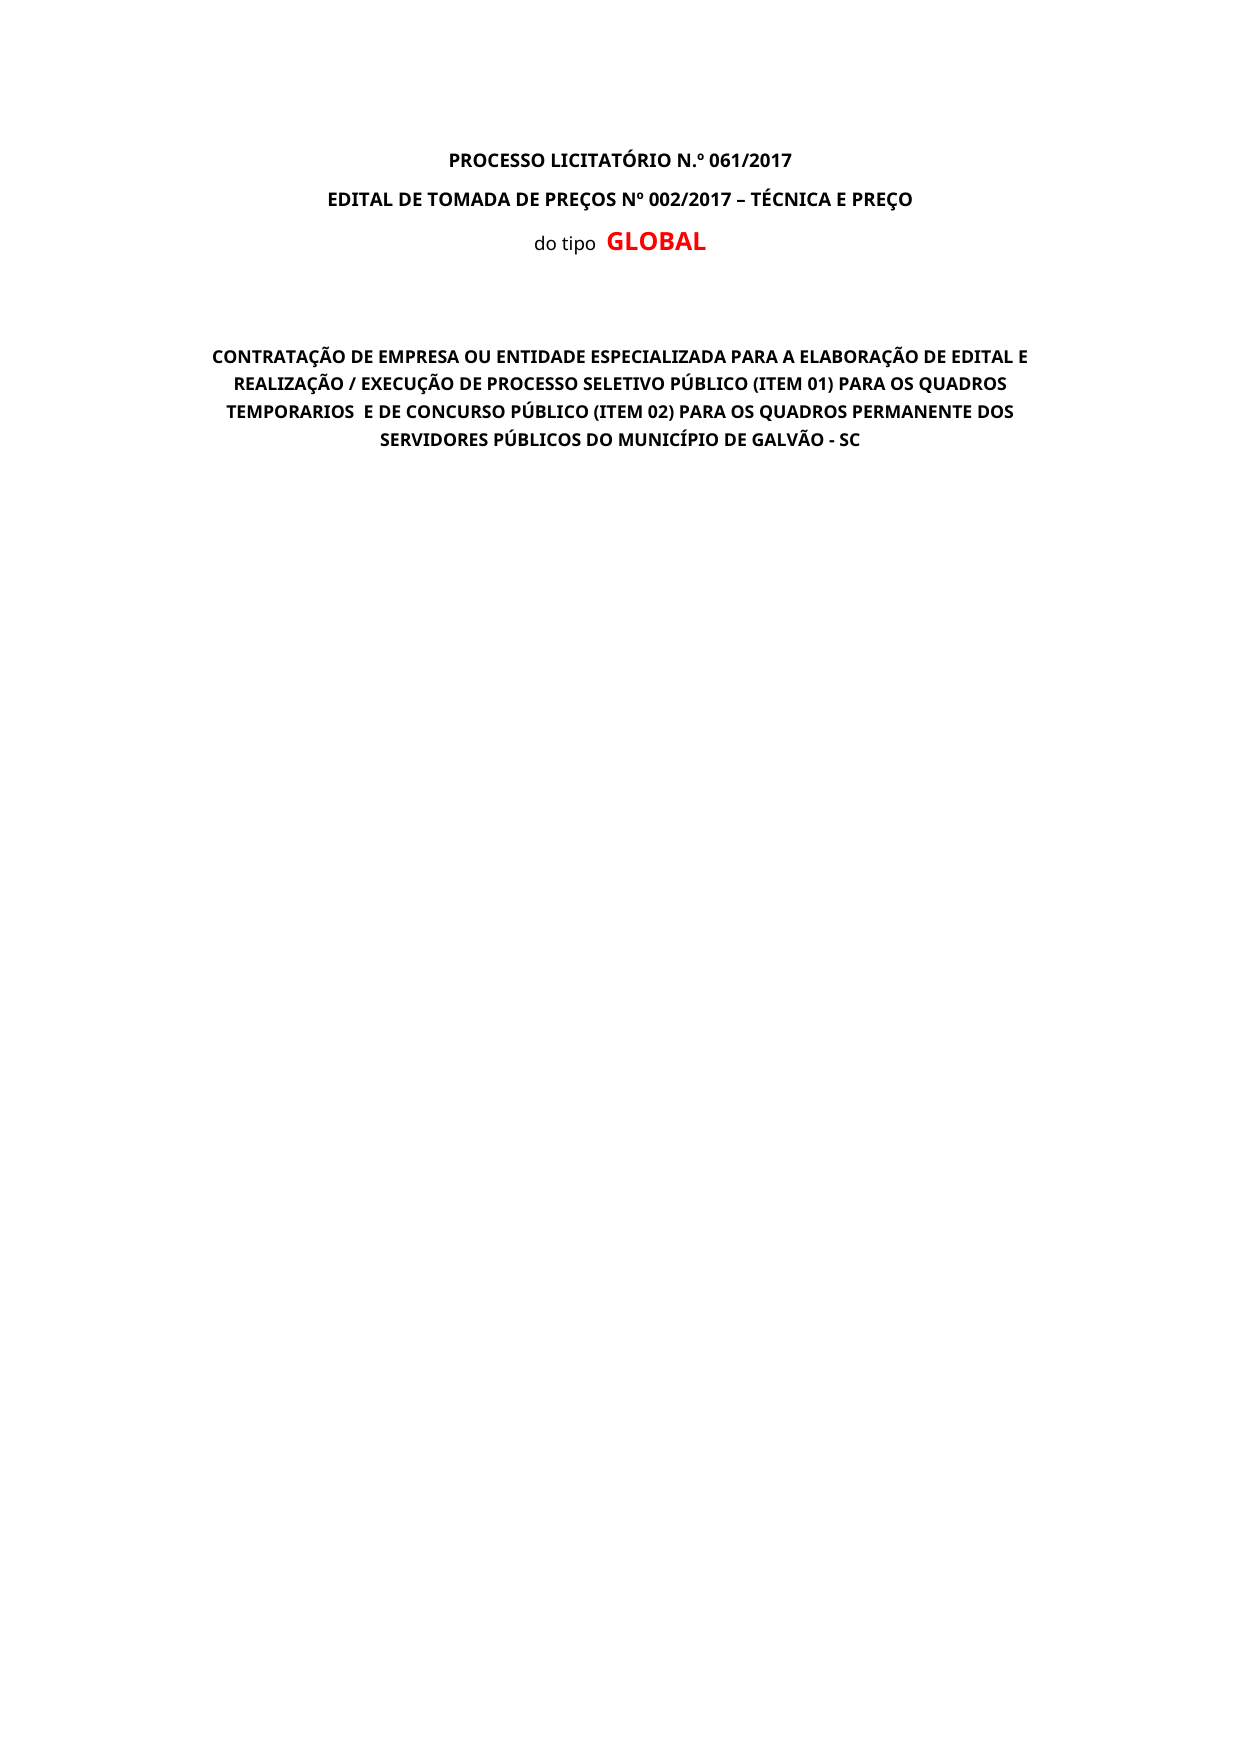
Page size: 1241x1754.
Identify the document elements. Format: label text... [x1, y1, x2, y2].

text do tipo GLOBAL [177, 224, 1063, 258]
text EDITAL DE TOMADA DE PREÇOS Nº 002/2017 – TÉCNICA E PREÇO [177, 186, 1063, 211]
text CONTRATAÇÃO DE EMPRESA OU ENTIDADE ESPECIALIZADA PARA A ELABORAÇÃO DE EDITAL E REALIZAÇÃO / EXECUÇÃO DE PROCESSO SELETIVO PÚBLICO (ITEM 01) PARA OS QUADROS TEMPORARIOS E DE CONCURSO PÚBLICO (ITEM 02) PARA OS QUADROS PERMANENTE DOS SERVIDORES PÚBLICOS DO MUNICÍPIO DE GALVÃO - SC [177, 344, 1063, 451]
text PROCESSO LICITATÓRIO N.º 061/2017 [177, 148, 1063, 173]
